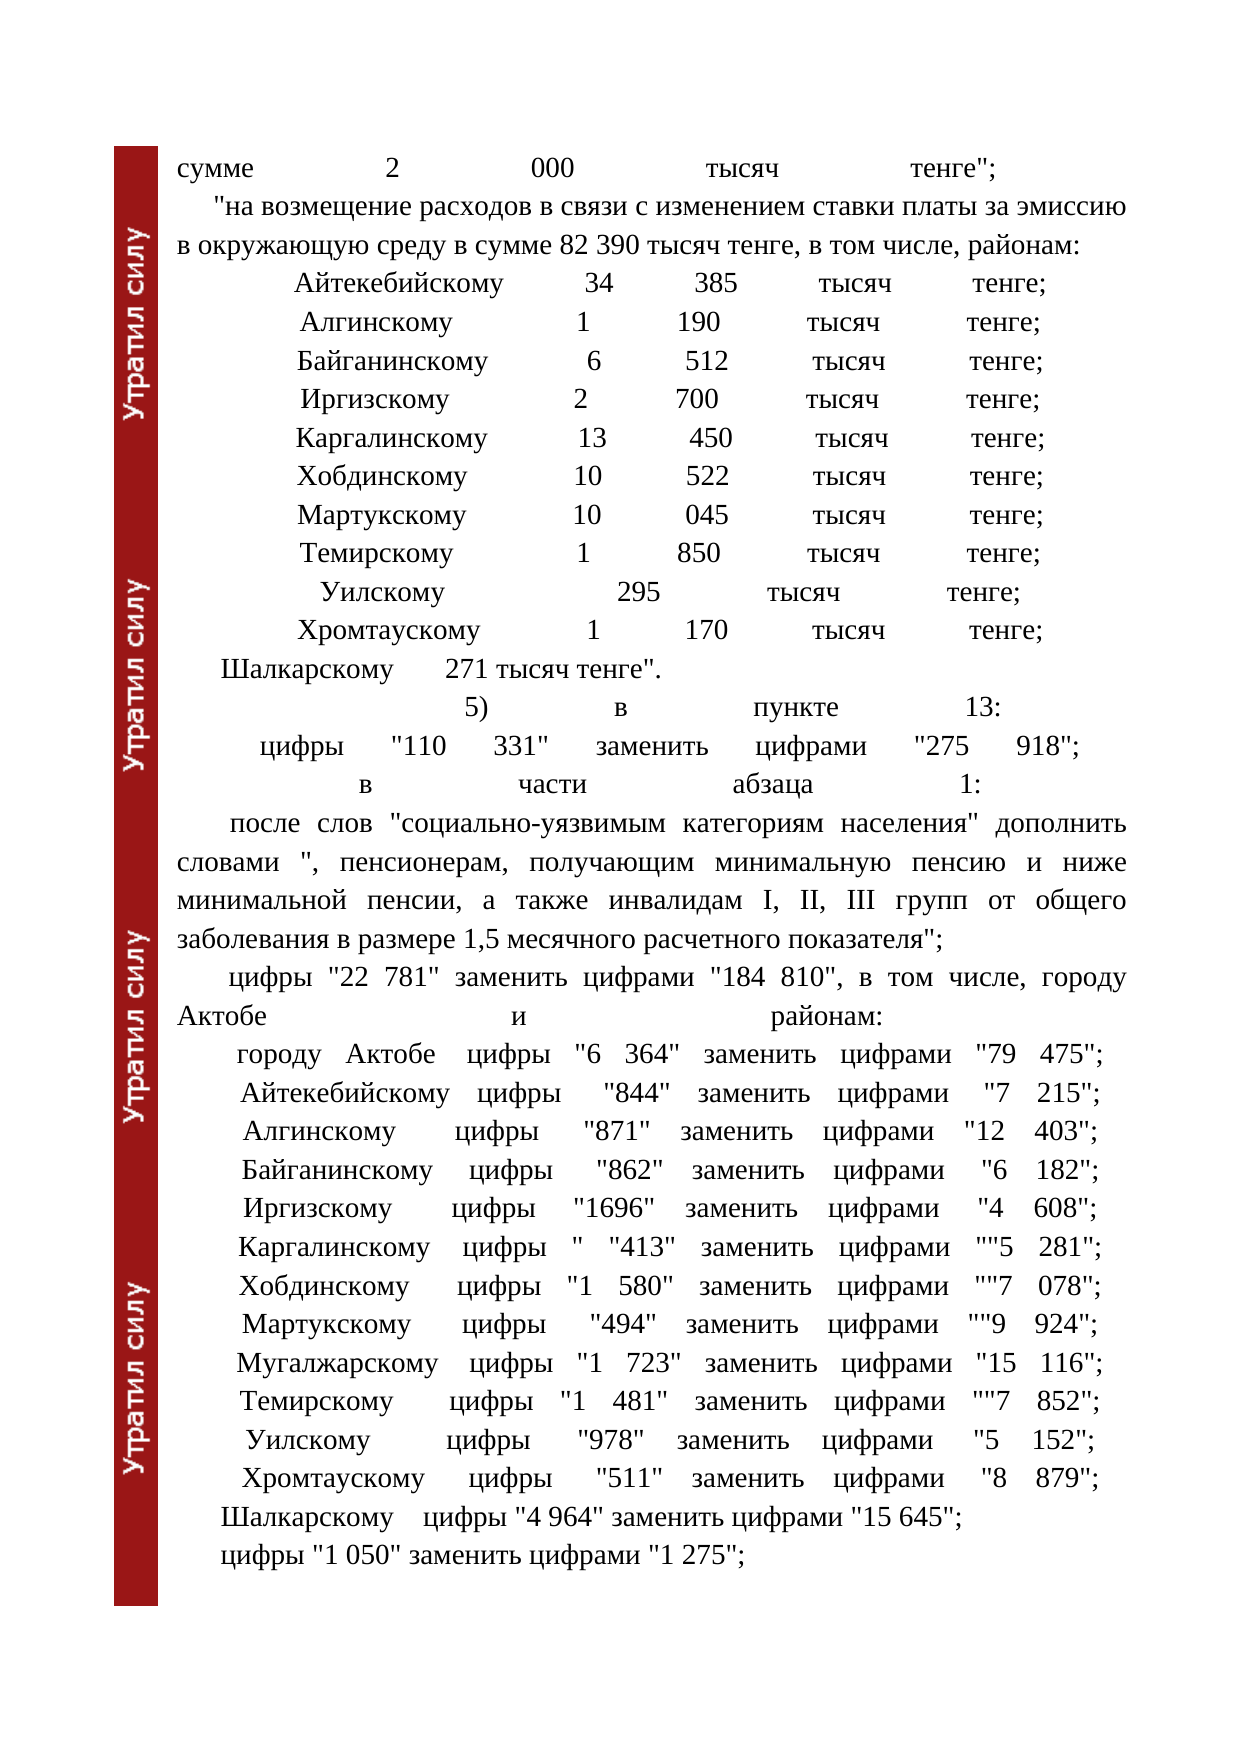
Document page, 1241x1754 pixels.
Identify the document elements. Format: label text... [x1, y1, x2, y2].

text цифры "22 781" заменить цифрами "184 810", в том числе, городу Актобе и районам: городу Актобе цифры "6 364" заменить цифрами "79 475"; Айтекебийскому цифры "844" заменить цифрами "7 215"; Алгинскому цифры "871" заменить цифрами "12 403"; Байганинскому цифры "862" заменить цифрами "6 182"; Иргизскому цифры "1696" заменить цифрами "4 608"; Каргалинскому цифры " "413" заменить цифрами ""5 281"; Хобдинскому цифры "1 580" заменить цифрами ""7 078"; Мартукскому цифры "494" заменить цифрами ""9 924"; Мугалжарскому цифры "1 723" заменить цифрами "15 116"; Темирскому цифры "1 481" заменить цифрами ""7 852"; Уилскому цифры "978" заменить цифрами "5 152"; Хромтаускому цифры "511" заменить цифрами "8 879"; Шалкарскому цифры "4 964" заменить цифрами "15 645"; [112, 959, 1128, 1532]
picture [114, 146, 158, 150]
picture [114, 1532, 158, 1537]
text 5) в пункте 13: цифры "110 331" заменить цифрами "275 918"; в части абзаца 1: после слов "социально-уязвимым категориям населения" дополнить словами ", пенсионерам, получающим минимальную пенсию и ниже минимальной пенсии, а также инвалидам I, II, III групп от общего заболевания в размере 1,5 месячного расчетного показателя"; [112, 689, 1128, 954]
picture [114, 684, 158, 689]
picture [114, 954, 158, 959]
picture [114, 261, 158, 266]
text Айтекебийскому 34 385 тысяч тенге; Алгинскому 1 190 тысяч тенге; Байганинскому 6 512 тысяч тенге; Иргизскому 2 700 тысяч тенге; Каргалинскому 13 450 тысяч тенге; Хобдинскому 10 522 тысяч тенге; Мартукскому 10 045 тысяч тенге; Темирскому 1 850 тысяч тенге; Уилскому 295 тысяч тенге; Хромтаускому 1 170 тысяч тенге; Шалкарскому 271 тысяч тенге". [112, 266, 1128, 684]
picture [114, 1571, 158, 1606]
text цифры "1 050" заменить цифрами "1 275"; [112, 1537, 1128, 1571]
